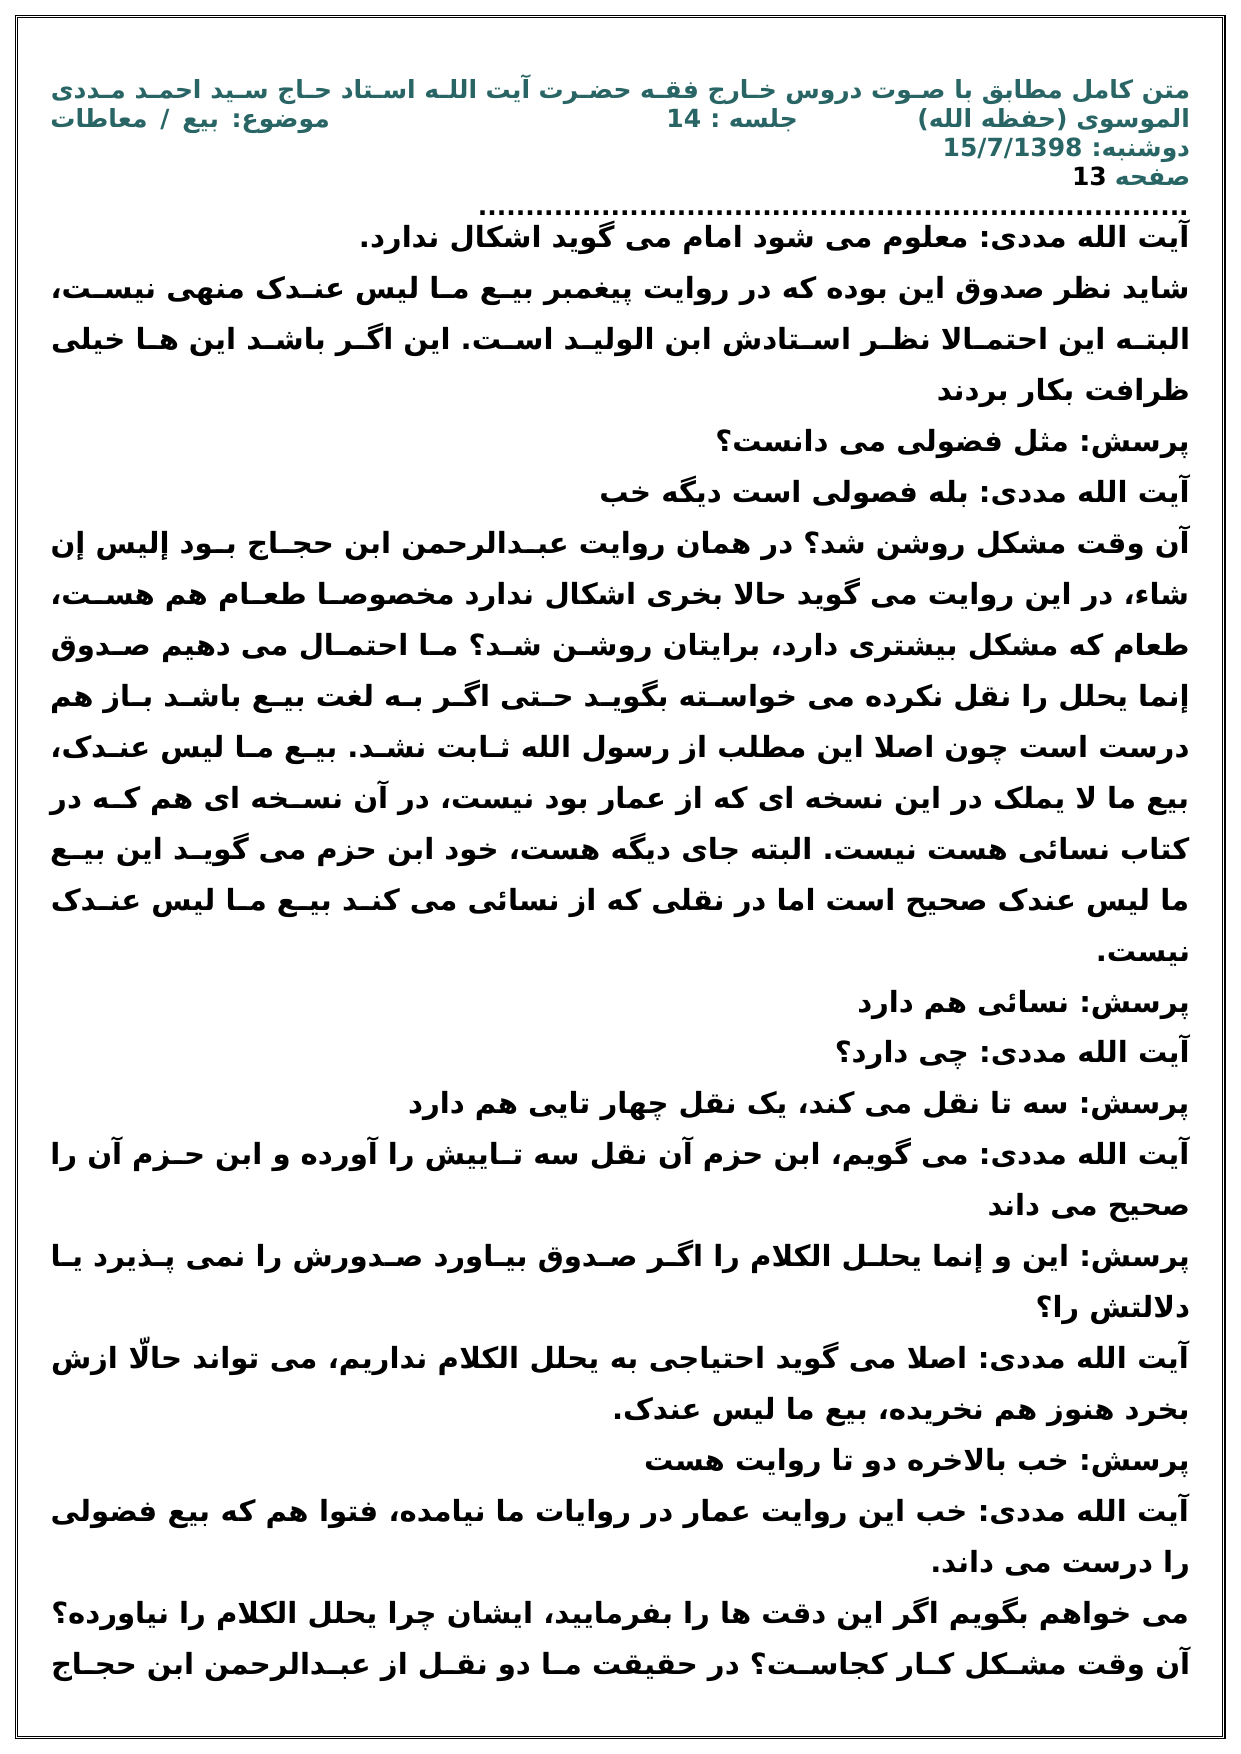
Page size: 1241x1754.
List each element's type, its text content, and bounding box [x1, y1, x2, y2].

text آیت الله مددی: می گویم، ابن حزم آن نقل سه تاییش را آورده و ابن حزم آن را صحیح می داند [50, 1138, 1190, 1223]
text آیت الله مددی: چی دارد؟ [50, 1036, 1190, 1070]
text آیت الله مددی: اصلا می گوید احتیاجی به یحلل الکلام نداریم، می تواند حالّا ازش بخرد هنوز هم نخریده، بیع ما لیس عندک. [50, 1341, 1190, 1426]
text آیت الله مددی: بله فصولی است دیگه خب [50, 476, 1190, 509]
text شاید نظر صدوق این بوده که در روایت پیغمبر بیع ما لیس عندک منهی نیست، البته این احتمالا نظر استادش ابن الولید است. این اگر باشد این ها خیلی ظرافت بکار بردند [50, 272, 1190, 408]
text آن وقت مشکل روشن شد؟ در همان روایت عبدالرحمن ابن حجاج بود إلیس إن شاء، در این روایت می گوید حالا بخری اشکال ندارد مخصوصا طعام هم هست، طعام که مشکل بیشتری دارد، برایتان روشن شد؟ ما احتمال می دهیم صدوق إنما یحلل را نقل نکرده می خواسته بگوید حتی اگر به لغت بیع باشد باز هم درست است چون اصلا این مطلب از رسول الله ثابت نشد. بیع ما لیس عندک، بیع ما لا یملک در این نسخه ای که از عمار بود نیست، در آن نسخه ای هم که در کتاب نسائی هست نیست. البته جای دیگه هست، خود ابن حزم می گوید این بیع ما لیس عندک صحیح است اما در نقلی که از نسائی می کند بیع ما لیس عندک نیست. [50, 526, 1190, 968]
text پرسش: این و إنما یحلل الکلام را اگر صدوق بیاورد صدورش را نمی پذیرد یا دلالتش را؟ [50, 1239, 1190, 1324]
text پرسش: سه تا نقل می کند، یک نقل چهار تایی هم دارد [50, 1087, 1190, 1121]
text آیت الله مددی: معلوم می شود امام می گوید اشکال ندارد. [50, 221, 1190, 255]
text پرسش: خب بالاخره دو تا روایت هست [50, 1443, 1190, 1477]
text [50, 1596, 1190, 1681]
text پرسش: نسائی هم دارد [50, 985, 1190, 1019]
text پرسش: مثل فضولی می دانست؟ [50, 424, 1190, 458]
text آیت الله مددی: خب این روایت عمار در روایات ما نیامده، فتوا هم که بیع فضولی را درست می داند. [50, 1494, 1190, 1579]
